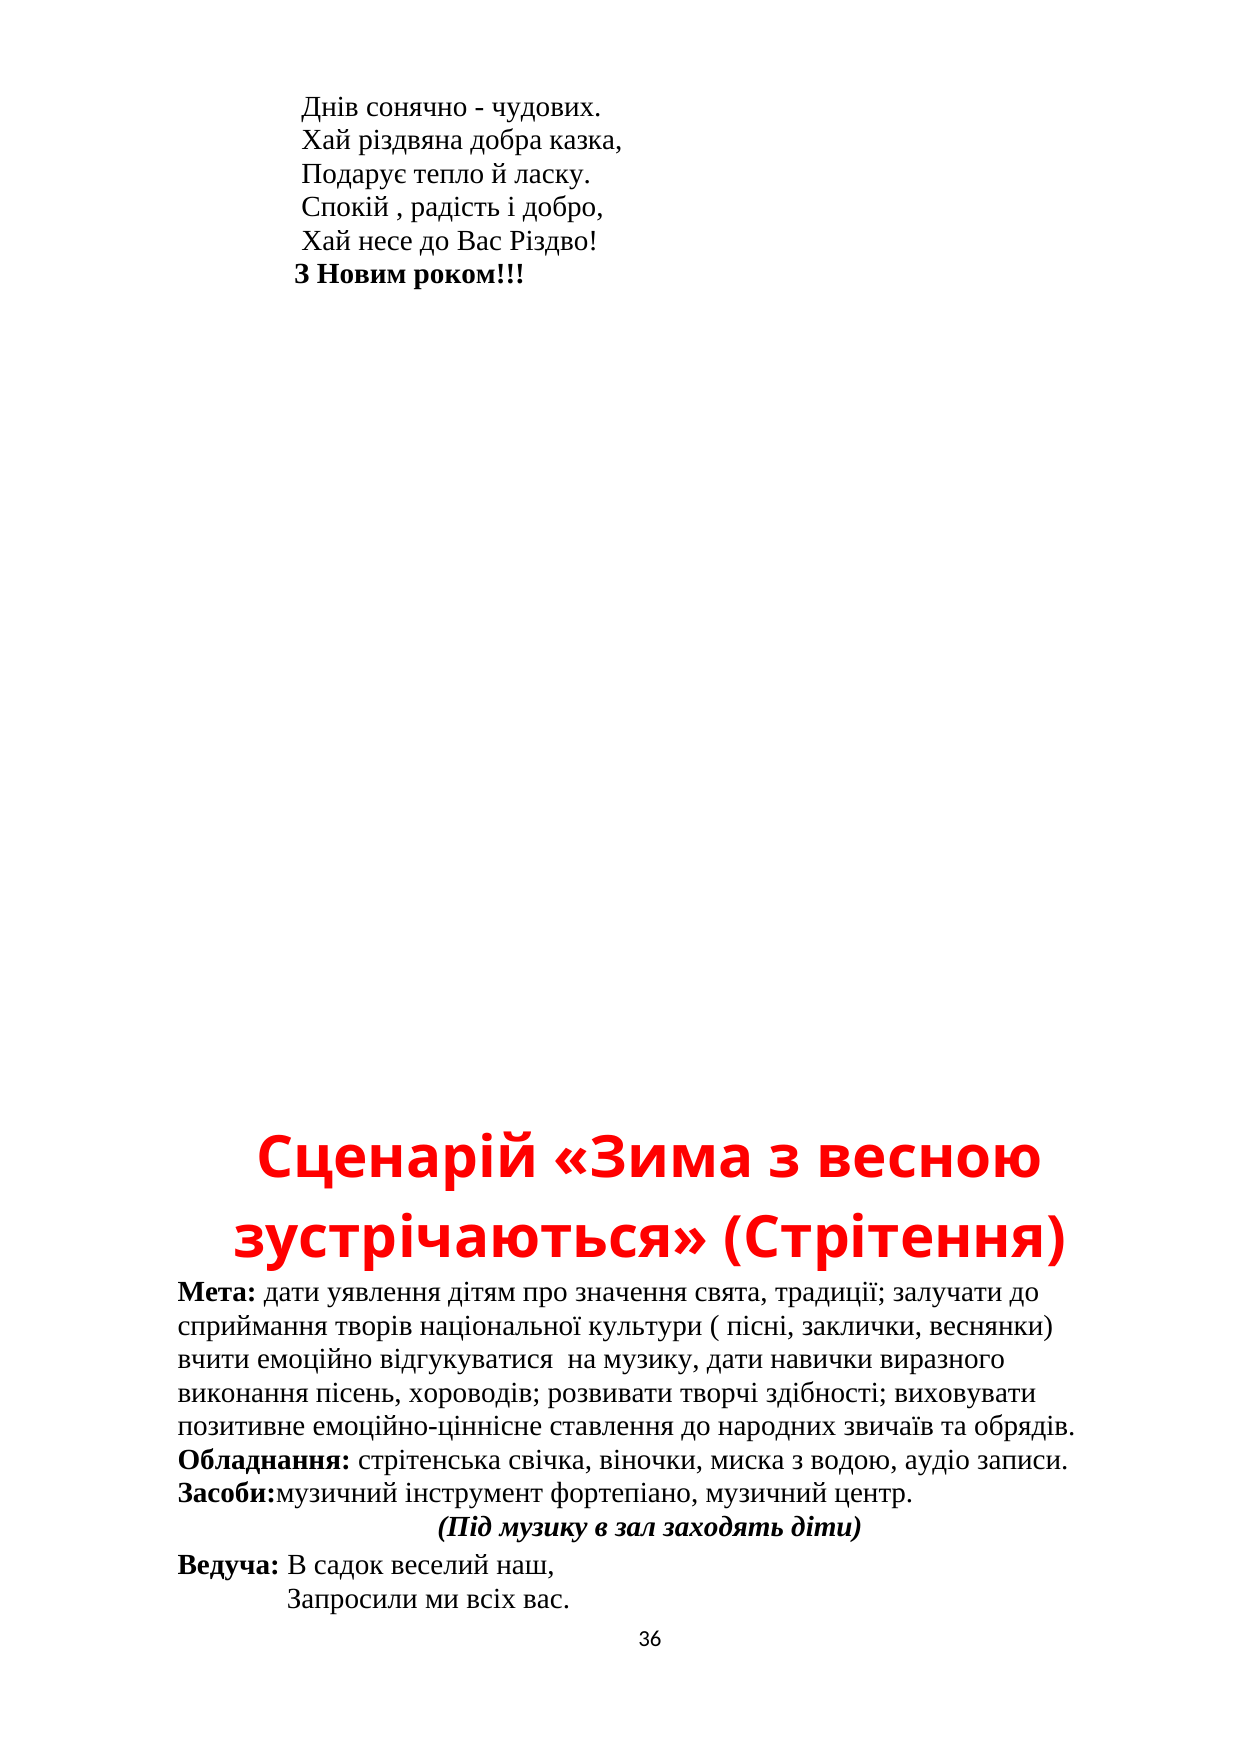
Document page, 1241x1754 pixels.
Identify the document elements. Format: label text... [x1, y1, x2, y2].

text З Новим роком!!! [177, 256, 1122, 290]
text Сценарій «Зима з весною зустрічаються» (Стрітення) [177, 1115, 1122, 1274]
text Хай різдвяна добра казка, [177, 122, 1122, 156]
text Спокій , радість і добро, [177, 189, 1122, 223]
text (Під музику в зал заходять діти) [177, 1509, 1122, 1542]
text Днів сонячно - чудових. [177, 89, 1122, 122]
text Подарує тепло й ласку. [177, 156, 1122, 189]
text Обладнання: стрітенська свічка, віночки, миска з водою, аудіо записи. [177, 1442, 1122, 1475]
text Ведуча: В садок веселий наш, [177, 1547, 1122, 1581]
text Хай несе до Вас Різдво! [177, 223, 1122, 256]
text Мета: дати уявлення дітям про значення свята, традиції; залучати до сприймання творів національної культури ( пісні, заклички, веснянки) вчити емоційно відгукуватися на музику, дати навички виразного виконання пісень, хороводів; розвивати творчі здібності; виховувати позитивне емоційно-ціннісне ставлення до народних звичаїв та обрядів. [177, 1274, 1122, 1442]
text Засоби:музичний інструмент фортепіано, музичний центр. [177, 1475, 1122, 1509]
text Запросили ми всіх вас. [177, 1581, 1122, 1614]
